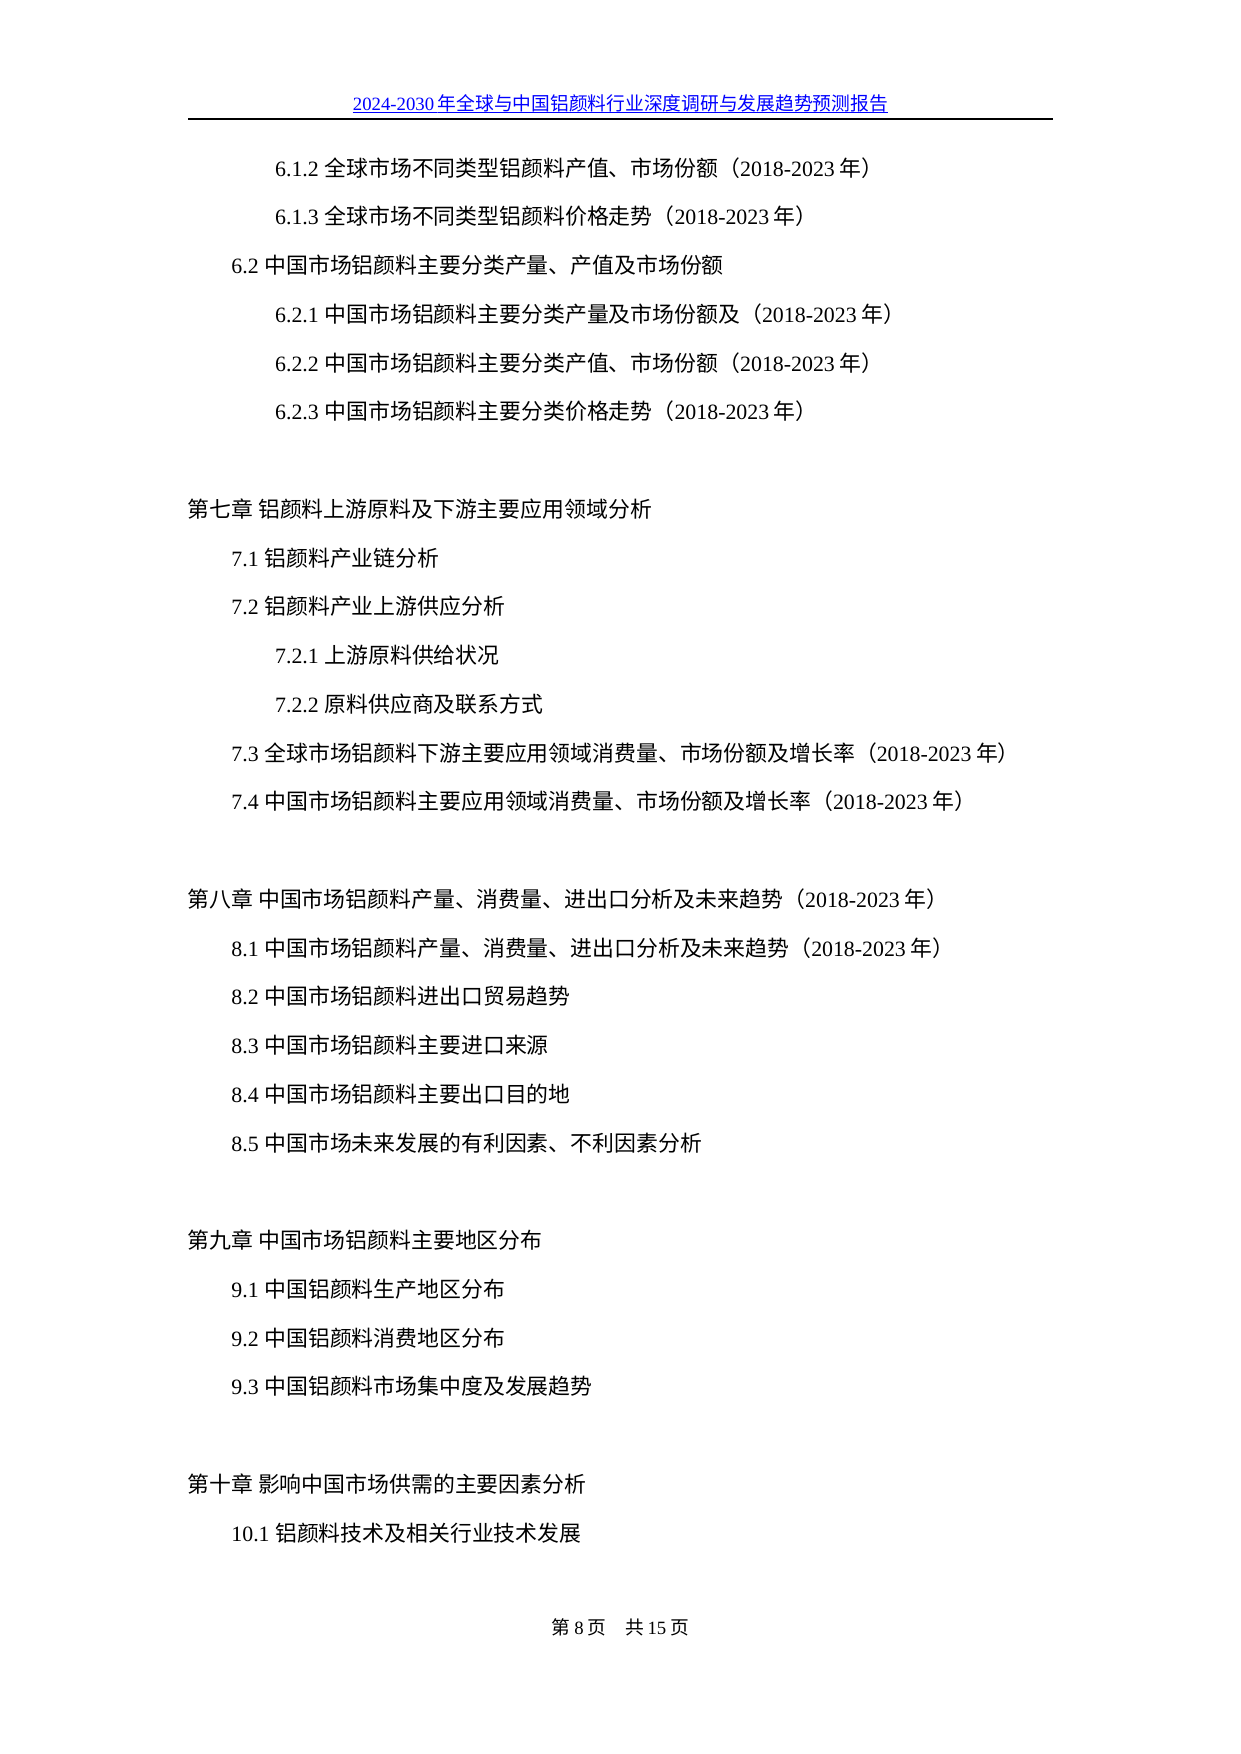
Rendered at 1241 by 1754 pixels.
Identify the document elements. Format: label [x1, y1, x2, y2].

text [187, 150, 1053, 1548]
